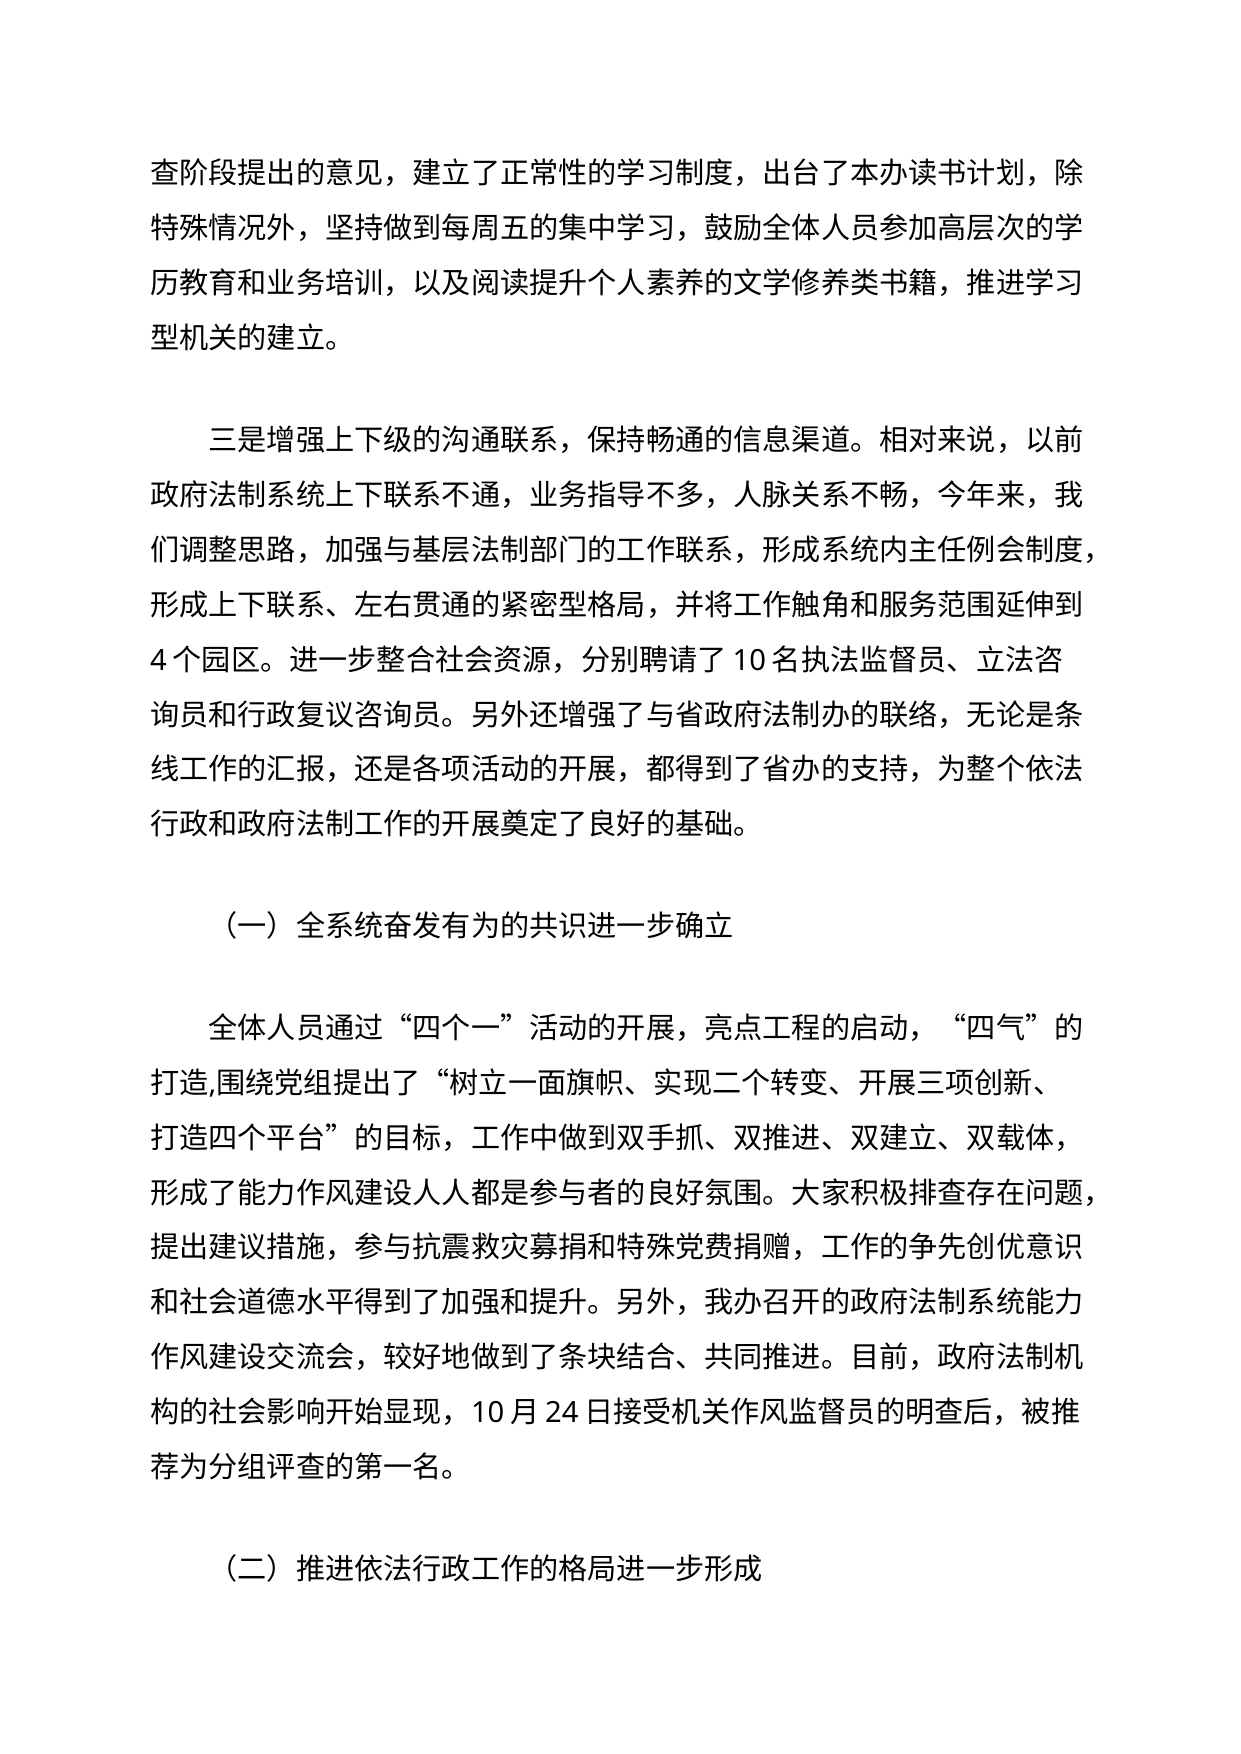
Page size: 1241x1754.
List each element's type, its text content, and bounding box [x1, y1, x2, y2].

text （一）全系统奋发有为的共识进一步确立 [150, 903, 1090, 945]
text 三是增强上下级的沟通联系，保持畅通的信息渠道。相对来说，以前政府法制系统上下联系不通，业务指导不多，人脉关系不畅，今年来，我们调整思路，加强与基层法制部门的工作联系，形成系统内主任例会制度，形成上下联系、左右贯通的紧密型格局，并将工作触角和服务范围延伸到4个园区。进一步整合社会资源，分别聘请了10名执法监督员、立法咨询员和行政复议咨询员。另外还增强了与省政府法制办的联络，无论是条线工作的汇报，还是各项活动的开展，都得到了省办的支持，为整个依法行政和政府法制工作的开展奠定了良好的基础。 [150, 416, 1090, 843]
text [150, 150, 1090, 357]
text 全体人员通过“四个一”活动的开展，亮点工程的启动，“四气”的打造,围绕党组提出了“树立一面旗帜、实现二个转变、开展三项创新、打造四个平台”的目标，工作中做到双手抓、双推进、双建立、双载体，形成了能力作风建设人人都是参与者的良好氛围。大家积极排查存在问题，提出建议措施，参与抗震救灾募捐和特殊党费捐赠，工作的争先创优意识和社会道德水平得到了加强和提升。另外，我办召开的政府法制系统能力作风建设交流会，较好地做到了条块结合、共同推进。目前，政府法制机构的社会影响开始显现，10月24日接受机关作风监督员的明查后，被推荐为分组评查的第一名。 [150, 1004, 1090, 1486]
text （二）推进依法行政工作的格局进一步形成 [150, 1546, 1090, 1588]
